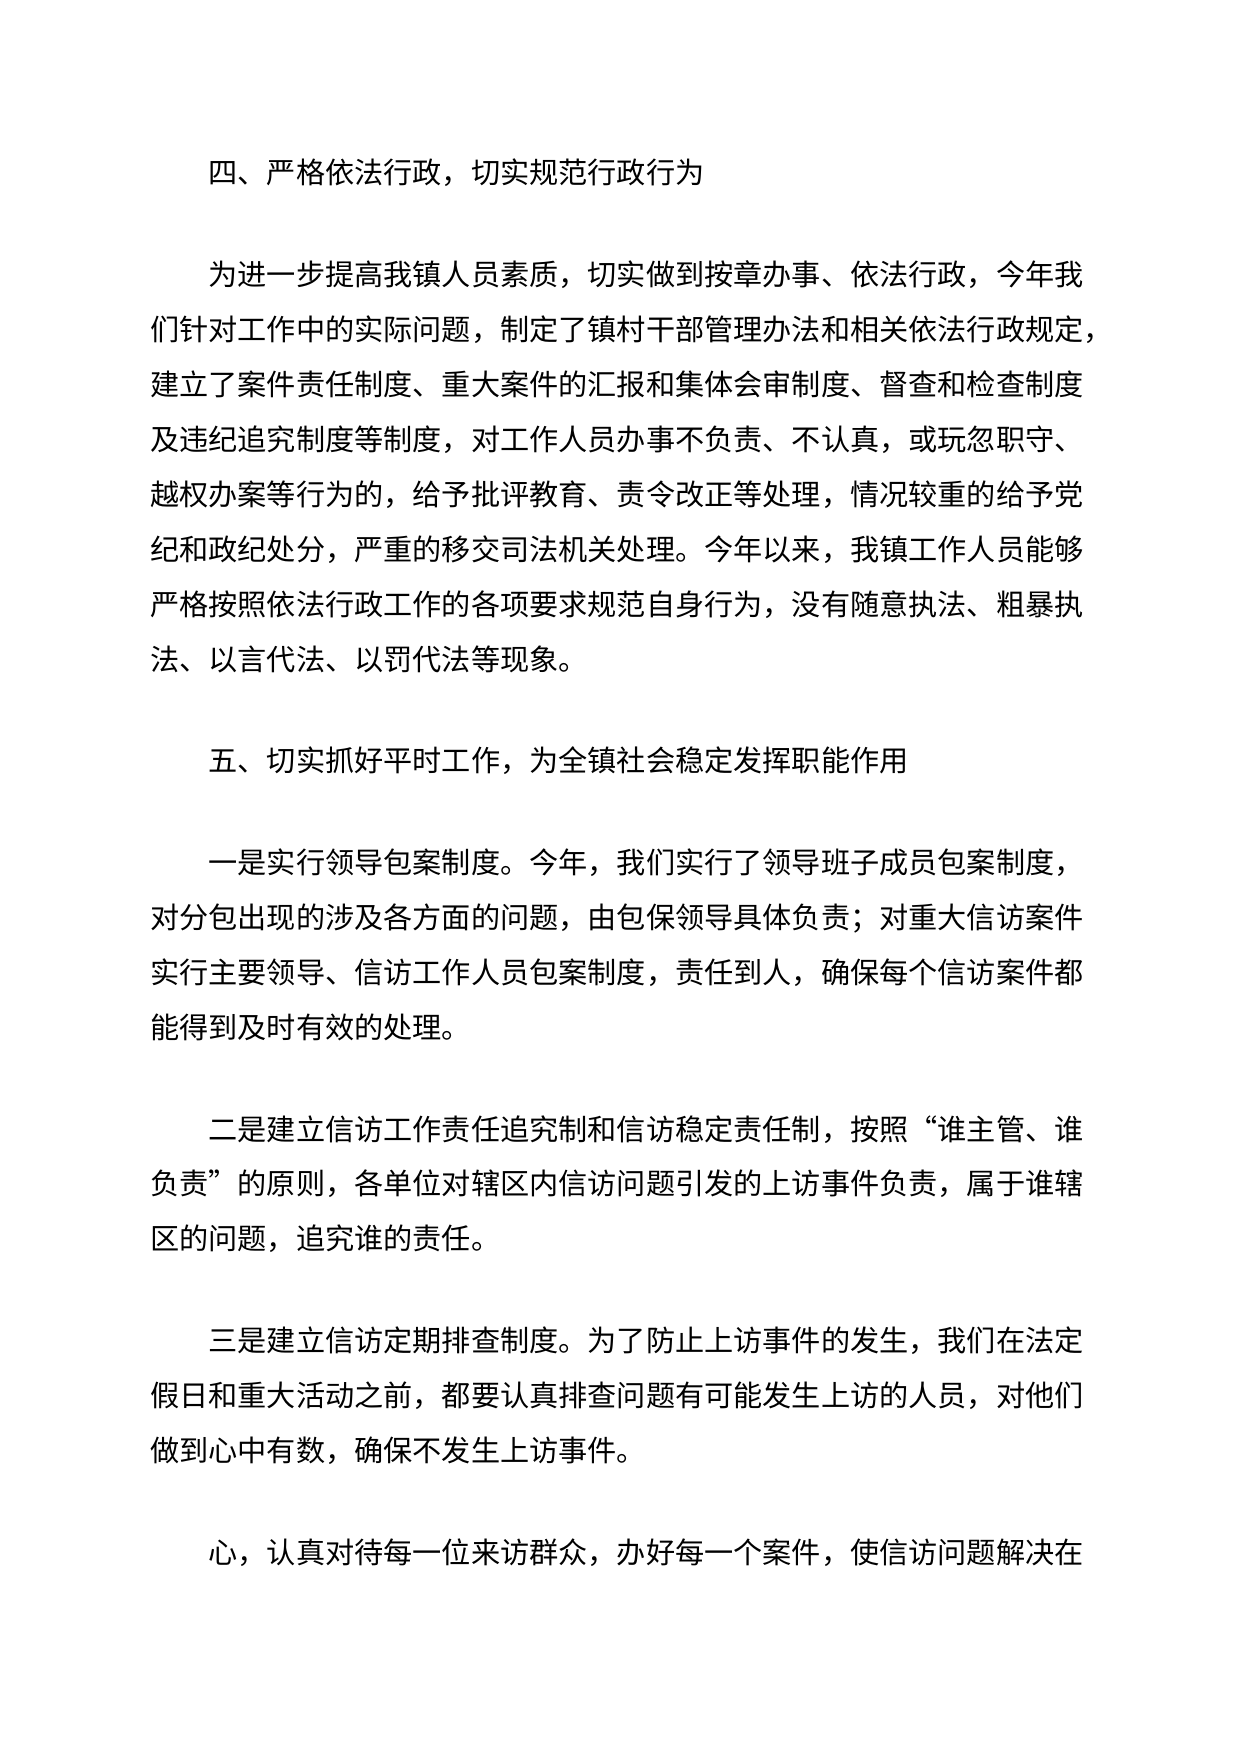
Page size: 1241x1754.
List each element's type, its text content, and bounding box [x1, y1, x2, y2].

text 五、切实抓好平时工作，为全镇社会稳定发挥职能作用 [150, 738, 1090, 780]
text 为进一步提高我镇人员素质，切实做到按章办事、依法行政，今年我们针对工作中的实际问题，制定了镇村干部管理办法和相关依法行政规定，建立了案件责任制度、重大案件的汇报和集体会审制度、督查和检查制度及违纪追究制度等制度，对工作人员办事不负责、不认真，或玩忽职守、越权办案等行为的，给予批评教育、责令改正等处理，情况较重的给予党纪和政纪处分，严重的移交司法机关处理。今年以来，我镇工作人员能够严格按照依法行政工作的各项要求规范自身行为，没有随意执法、粗暴执法、以言代法、以罚代法等现象。 [150, 252, 1090, 678]
text 一是实行领导包案制度。今年，我们实行了领导班子成员包案制度，对分包出现的涉及各方面的问题，由包保领导具体负责；对重大信访案件实行主要领导、信访工作人员包案制度，责任到人，确保每个信访案件都能得到及时有效的处理。 [150, 839, 1090, 1047]
text 二是建立信访工作责任追究制和信访稳定责任制，按照“谁主管、谁负责”的原则，各单位对辖区内信访问题引发的上访事件负责，属于谁辖区的问题，追究谁的责任。 [150, 1106, 1090, 1258]
text 三是建立信访定期排查制度。为了防止上访事件的发生，我们在法定假日和重大活动之前，都要认真排查问题有可能发生上访的人员，对他们做到心中有数，确保不发生上访事件。 [150, 1318, 1090, 1470]
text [150, 1529, 1090, 1571]
text 四、严格依法行政，切实规范行政行为 [150, 150, 1090, 192]
